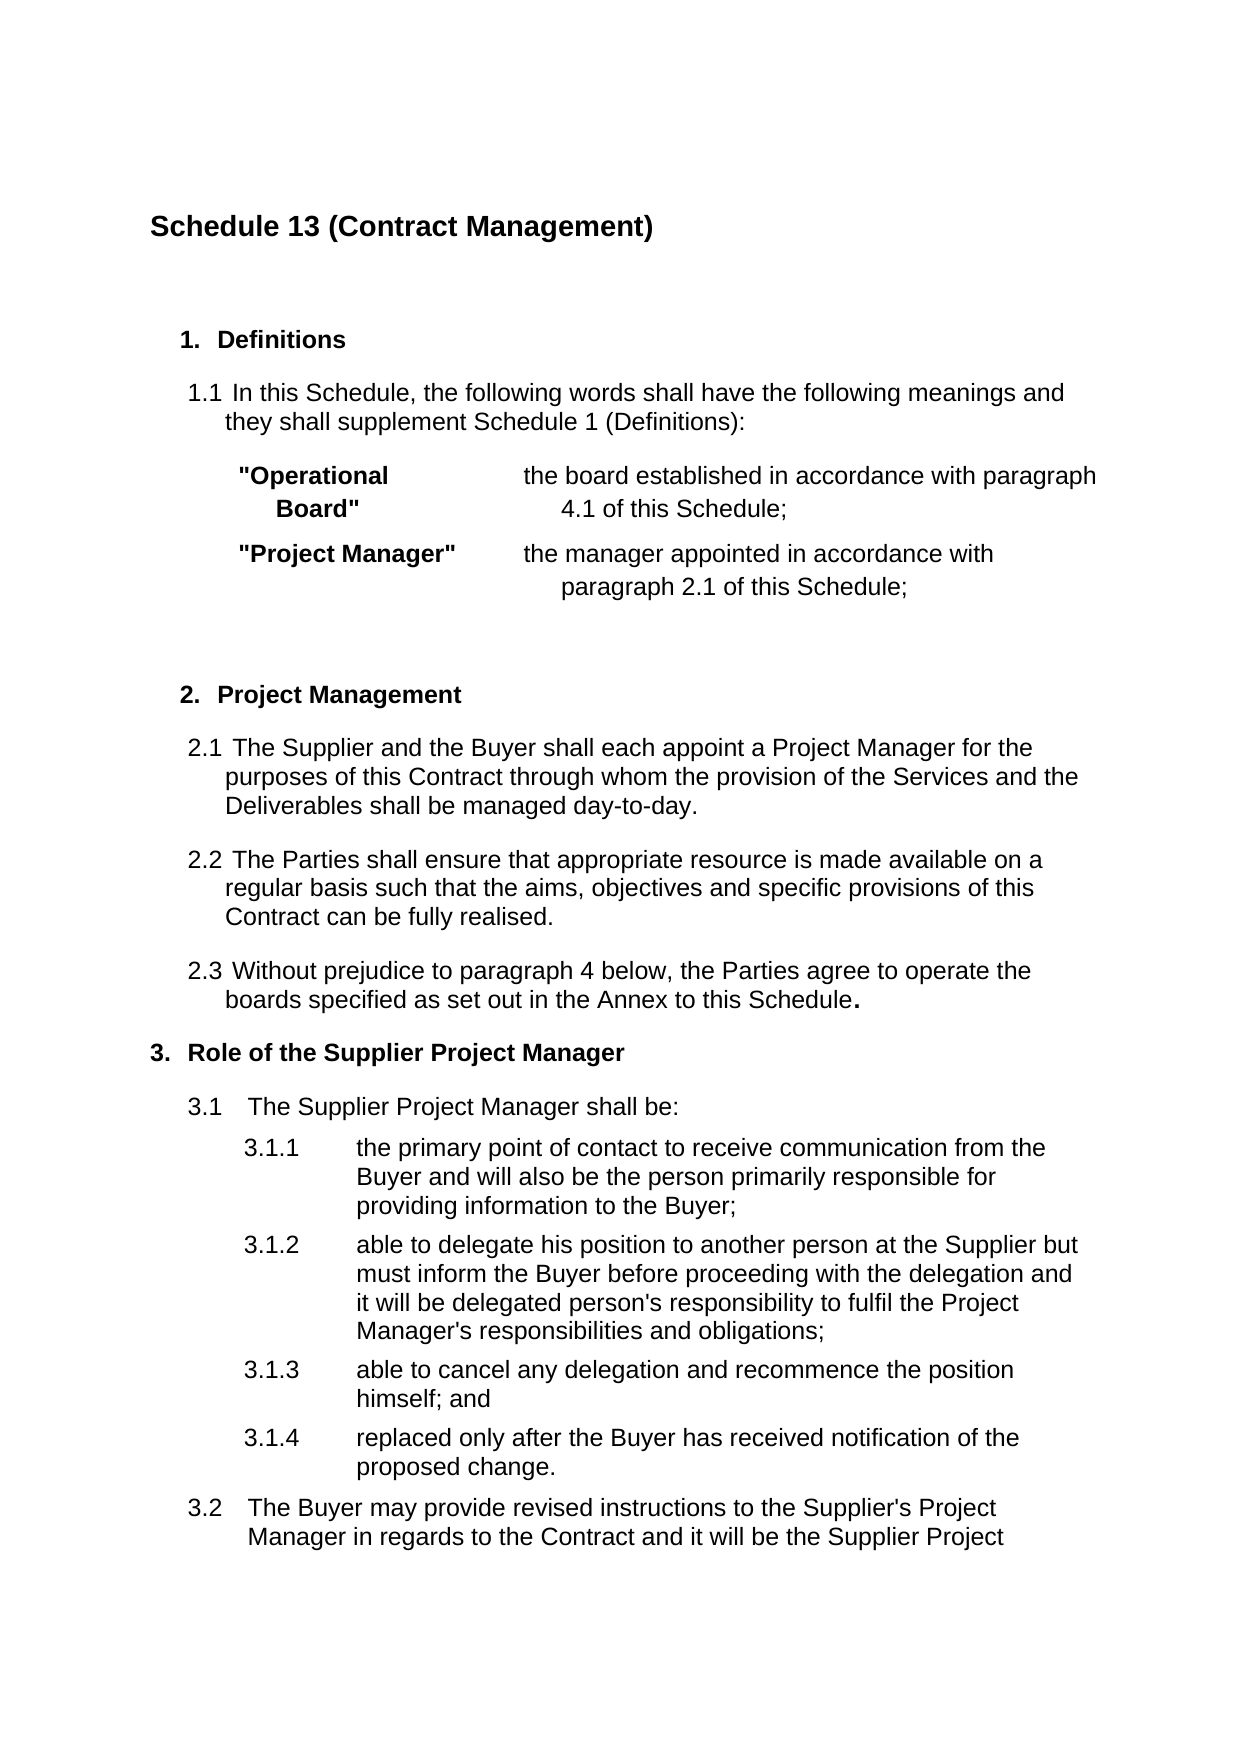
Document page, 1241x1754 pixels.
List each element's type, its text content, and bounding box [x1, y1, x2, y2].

text Schedule 13 (Contract Management) [150, 209, 1090, 243]
subtitle Project Management [179, 680, 1090, 708]
subtitle Without prejudice to paragraph 4 below, the Parties agree to operate the boards specified as set out in the Annex to this Schedule. [187, 956, 1090, 1013]
list The Supplier Project Manager shall be: [187, 1092, 1090, 1121]
subtitle the primary point of contact to receive communication from the Buyer and will also be the person primarily responsible for providing information to the Buyer; [244, 1133, 1090, 1220]
subtitle The Supplier and the Buyer shall each appoint a Project Manager for the purposes of this Contract through whom the provision of the Services and the Deliverables shall be managed day-to-day. [187, 733, 1090, 820]
subtitle able to delegate his position to another person at the Supplier but must inform the Buyer before proceeding with the delegation and it will be delegated person's responsibility to fulfil the Project Manager's responsibilities and obligations; [244, 1230, 1090, 1345]
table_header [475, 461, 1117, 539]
list Role of the Supplier Project Manager [150, 1038, 1090, 1067]
subtitle replaced only after the Buyer has received notification of the proposed change. [244, 1423, 1090, 1481]
subtitle Definitions [179, 324, 1090, 353]
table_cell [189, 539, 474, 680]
subtitle able to cancel any delegation and recommence the position himself; and [244, 1356, 1090, 1413]
subtitle The Parties shall ensure that appropriate resource is made available on a regular basis such that the aims, objectives and specific provisions of this Contract can be fully realised. [187, 845, 1090, 931]
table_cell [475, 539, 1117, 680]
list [187, 1493, 1090, 1551]
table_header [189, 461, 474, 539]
subtitle In this Schedule, the following words shall have the following meanings and they shall supplement Schedule 1 (Definitions): [187, 378, 1090, 436]
